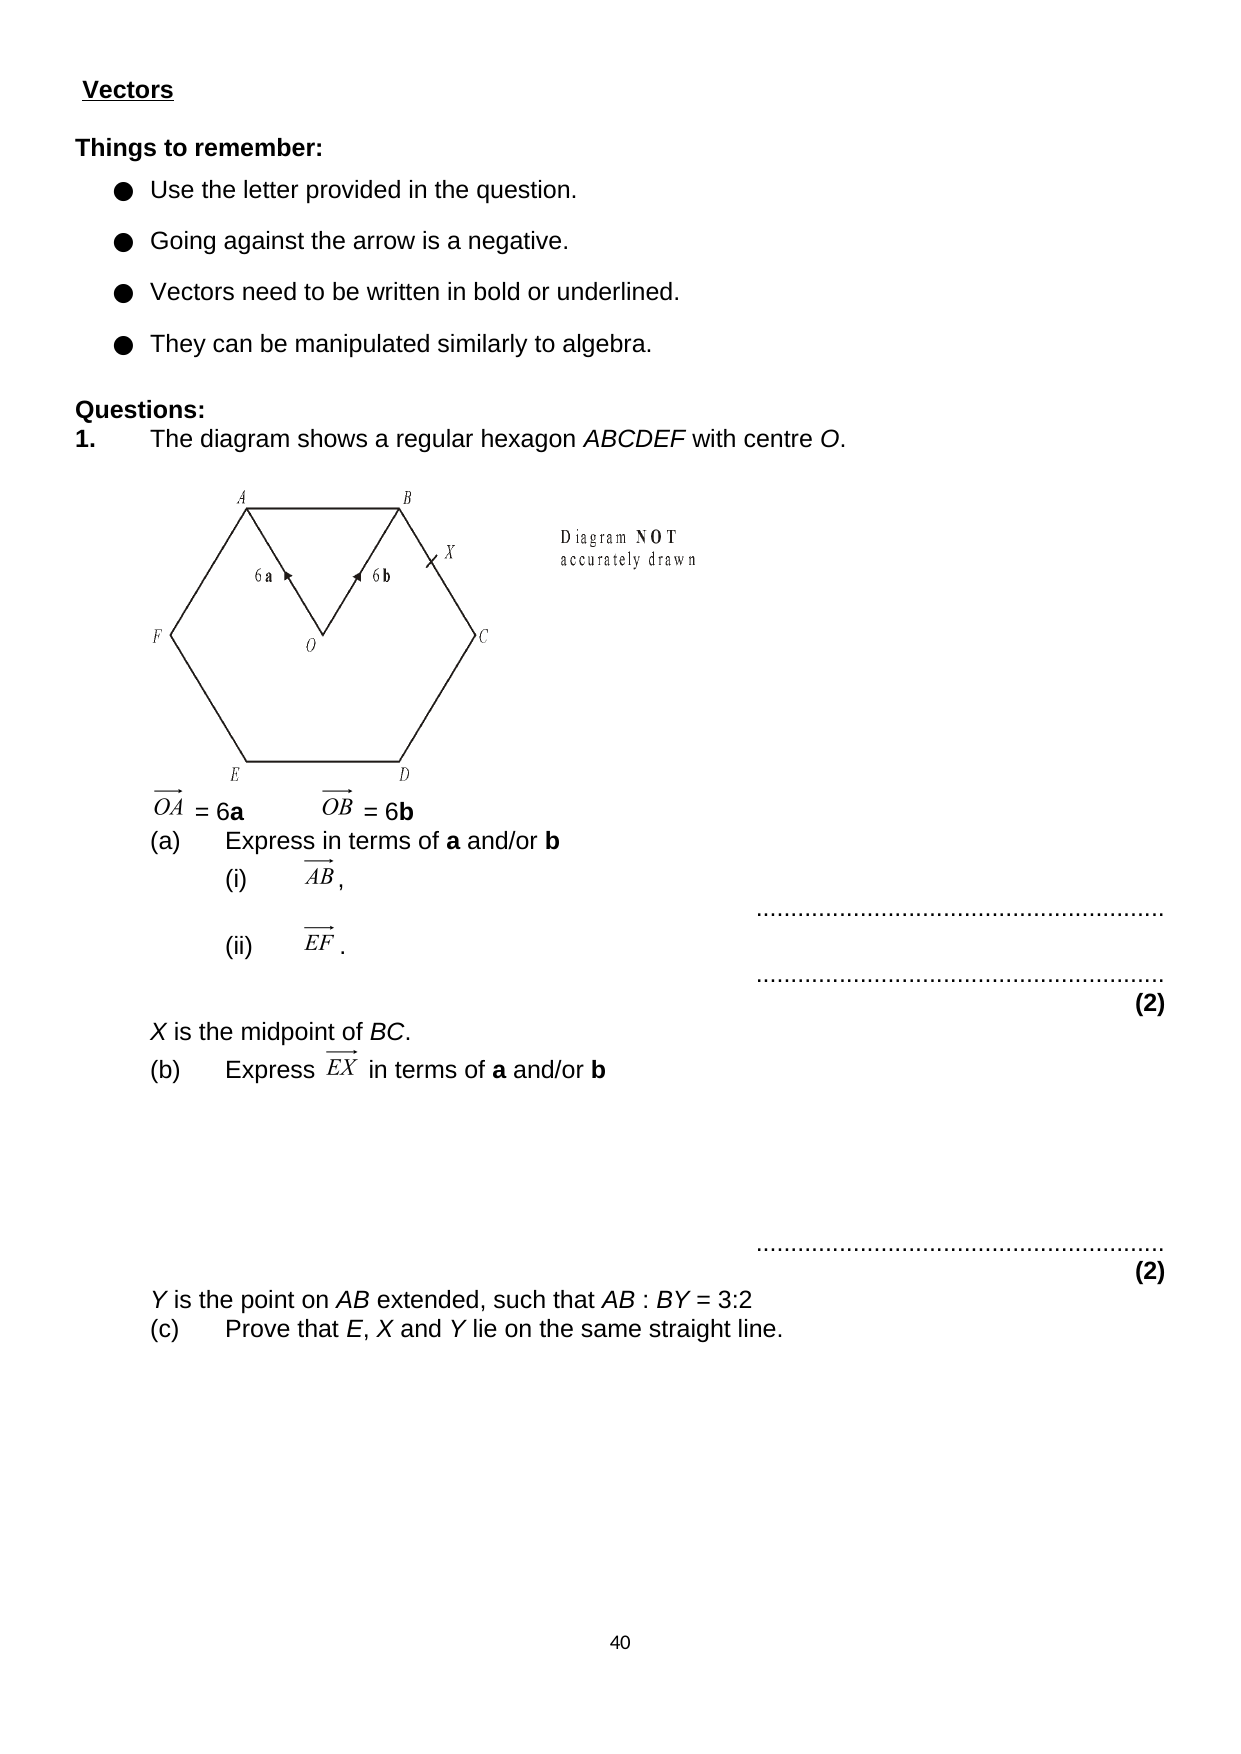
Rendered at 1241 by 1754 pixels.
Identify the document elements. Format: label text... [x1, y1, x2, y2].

text (2) [75, 988, 1165, 1017]
text Things to remember: [75, 132, 1165, 161]
picture [300, 921, 339, 954]
text Y is the point on AB extended, such that AB : BY = 3:2 [75, 1285, 1165, 1314]
text ........................................................... [75, 1227, 1165, 1256]
text X is the midpoint of BC. [75, 1017, 1165, 1046]
text (i) , [150, 854, 1165, 892]
text (ii) . [75, 921, 1165, 959]
text (a) Express in terms of a and/or b [75, 826, 1165, 854]
picture [300, 854, 338, 888]
text ........................................................... [75, 959, 1165, 988]
text (b) Express in terms of a and/or b [75, 1046, 1165, 1084]
picture [150, 481, 700, 821]
picture [322, 1045, 362, 1079]
text Vectors [75, 75, 1165, 104]
text (c) Prove that E, X and Y lie on the same straight line. [150, 1314, 1165, 1342]
text (2) [75, 1256, 1165, 1285]
text = 6a = 6b [75, 784, 1165, 826]
list Going against the arrow is a negative. [112, 212, 1165, 264]
text Questions: [75, 395, 1165, 424]
text 1. The diagram shows a regular hexagon ABCDEF with centre O. [75, 424, 1165, 452]
list They can be manipulated similarly to algebra. [112, 315, 1165, 366]
text ........................................................... [75, 892, 1165, 921]
list Use the letter provided in the question. [112, 161, 1165, 212]
list Vectors need to be written in bold or underlined. [112, 264, 1165, 315]
